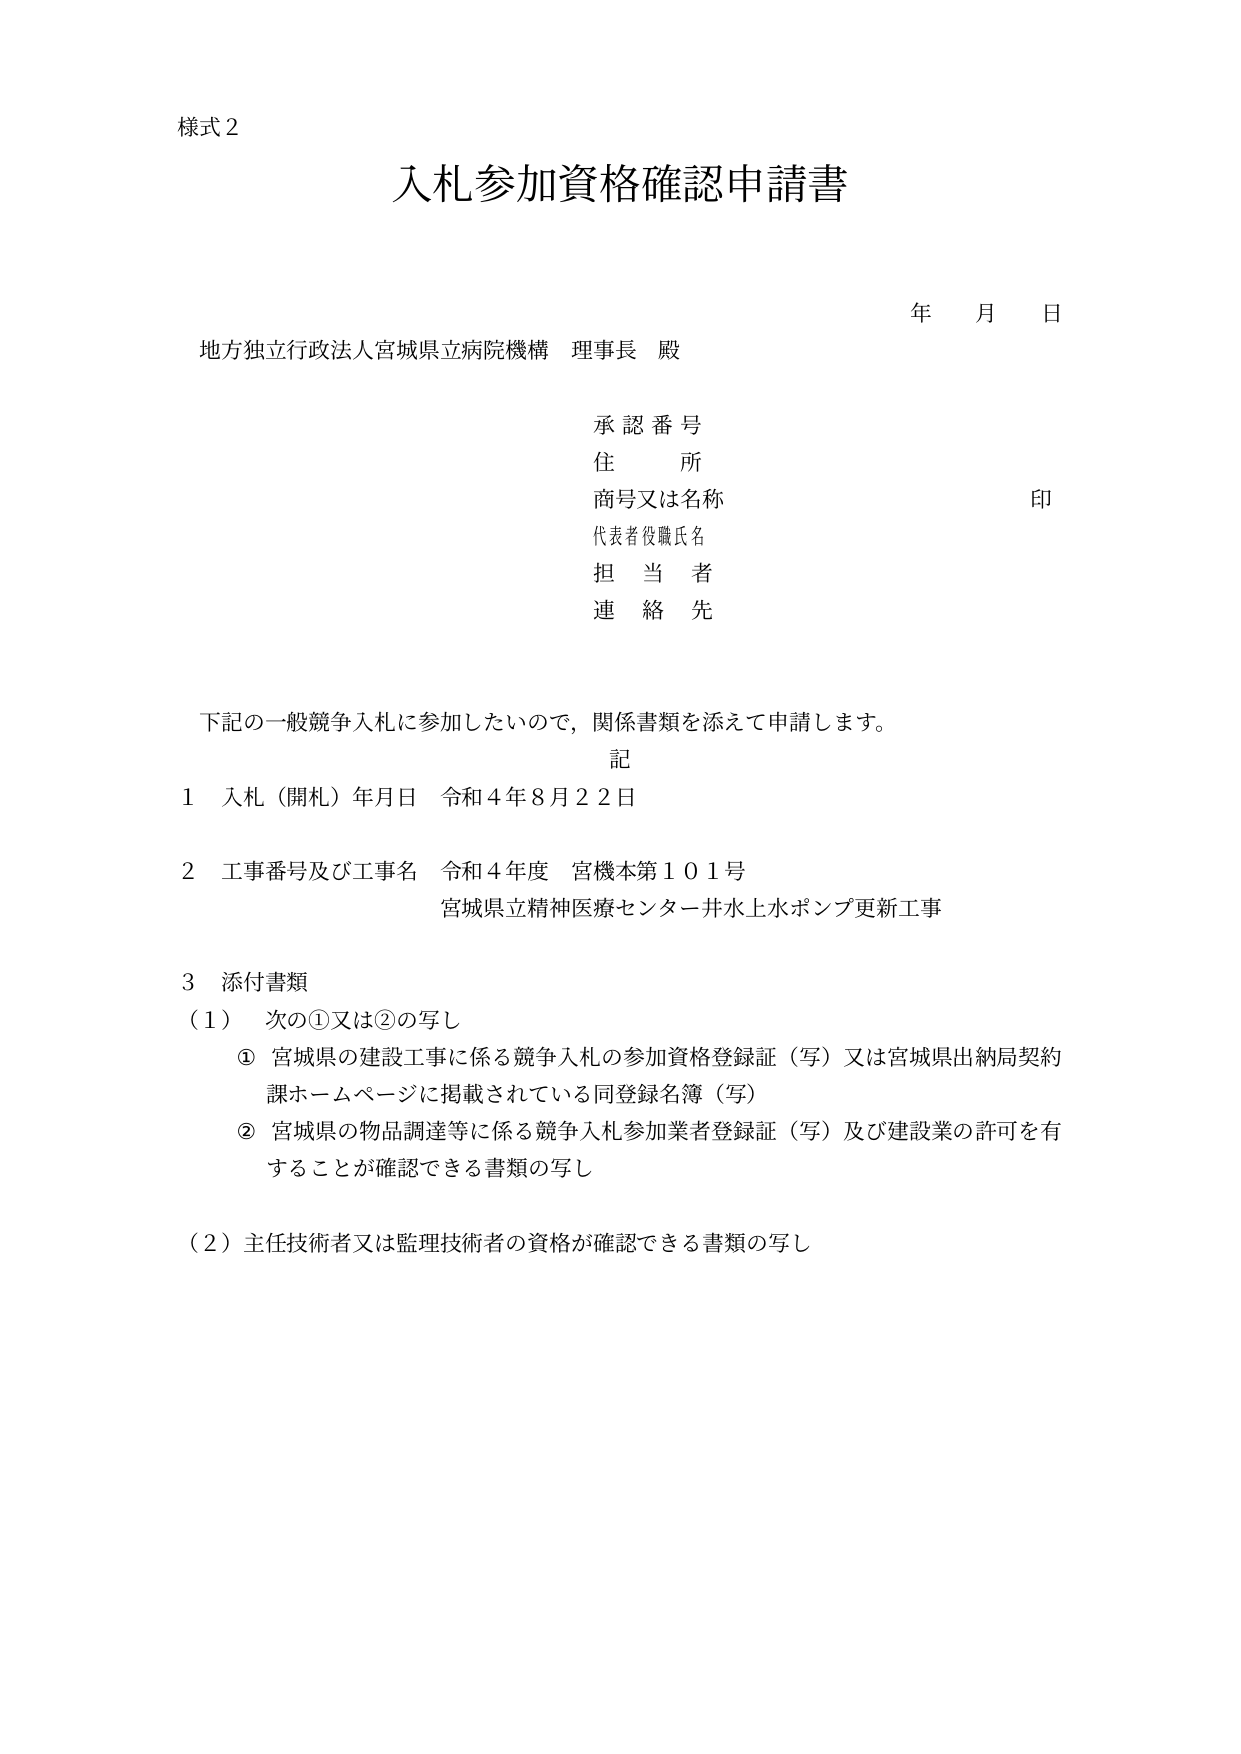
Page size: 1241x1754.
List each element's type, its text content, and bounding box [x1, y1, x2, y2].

text ① 宮城県の建設工事に係る競争入札の参加資格登録証（写）又は宮城県出納局契約課ホームページに掲載されている同登録名簿（写） [236, 1037, 1063, 1112]
text 連 絡 先 [593, 591, 1063, 628]
text 商号又は名称 印 [593, 479, 1063, 517]
text 承認番号 [177, 405, 1063, 442]
text 担 当 者 [593, 554, 1063, 591]
text ② 宮城県の物品調達等に係る競争入札参加業者登録証（写）及び建設業の許可を有することが確認できる書類の写し [236, 1112, 1063, 1186]
text ２ 工事番号及び工事名 令和４年度 宮機本第１０１号 [177, 851, 1063, 888]
text 下記の一般競争入札に参加したいので，関係書類を添えて申請します。 [177, 702, 1063, 740]
text 地方独立行政法人宮城県立病院機構 理事長 殿 [177, 331, 1063, 368]
text 住 所 [593, 442, 1063, 479]
text 入札参加資格確認申請書 [177, 145, 1063, 219]
text １ 入札（開札）年月日 令和４年８月２２日 [177, 777, 1063, 814]
text 宮城県立精神医療センター井水上水ポンプ更新工事 [177, 888, 1063, 926]
text 記 [177, 740, 1063, 777]
text 代表者役職氏名 [593, 517, 1063, 554]
text 年 月 日 [177, 293, 1063, 331]
text ３ 添付書類 [177, 963, 1063, 1000]
text （１） 次の①又は②の写し [177, 1000, 1063, 1037]
text （２）主任技術者又は監理技術者の資格が確認できる書類の写し [177, 1223, 1063, 1260]
text 様式２ [177, 107, 1063, 145]
